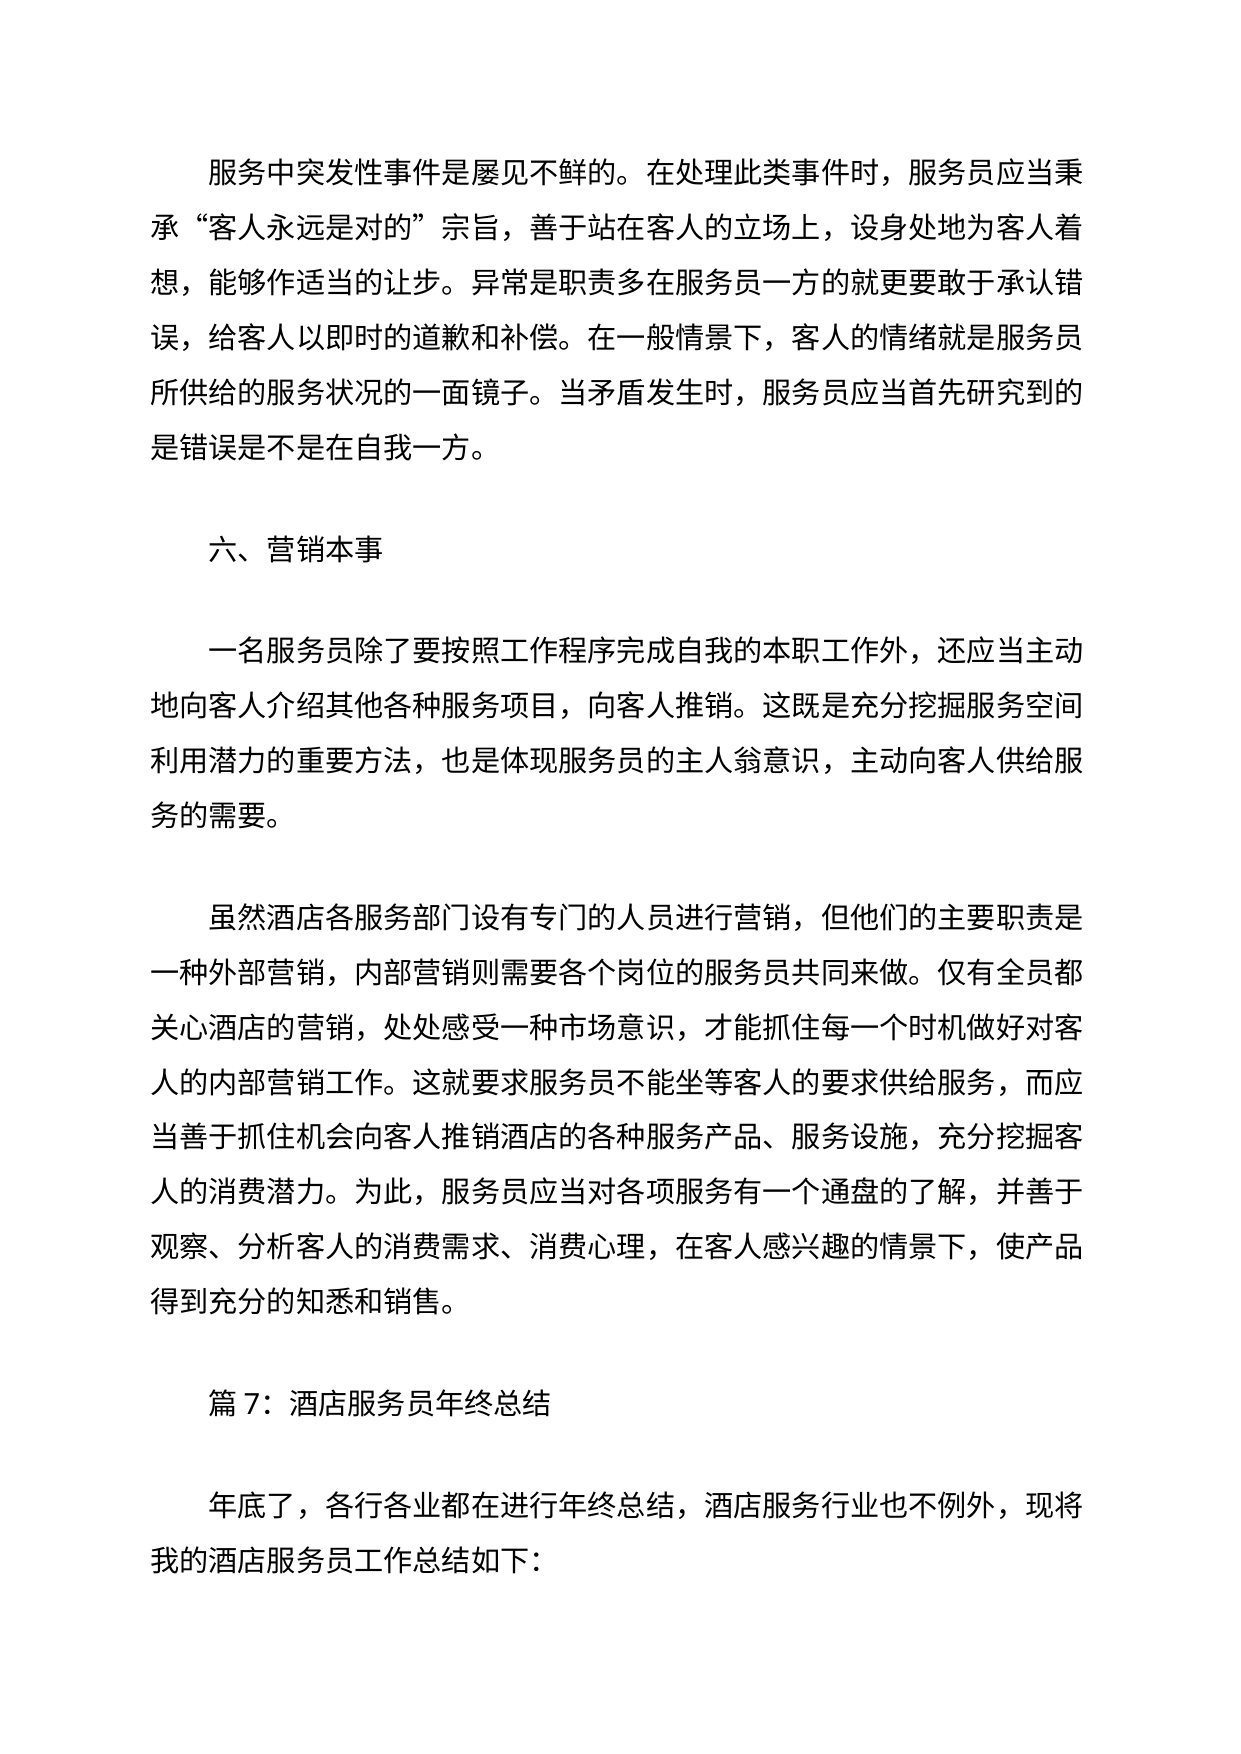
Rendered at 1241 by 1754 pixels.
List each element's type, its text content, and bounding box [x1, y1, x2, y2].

text 六、营销本事 [150, 526, 1090, 568]
text 服务中突发性事件是屡见不鲜的。在处理此类事件时，服务员应当秉承“客人永远是对的”宗旨，善于站在客人的立场上，设身处地为客人着想，能够作适当的让步。异常是职责多在服务员一方的就更要敢于承认错误，给客人以即时的道歉和补偿。在一般情景下，客人的情绪就是服务员所供给的服务状况的一面镜子。当矛盾发生时，服务员应当首先研究到的是错误是不是在自我一方。 [150, 150, 1090, 467]
text 篇7：酒店服务员年终总结 [150, 1381, 1090, 1423]
text 年底了，各行各业都在进行年终总结，酒店服务行业也不例外，现将我的酒店服务员工作总结如下： [150, 1482, 1090, 1580]
text 一名服务员除了要按照工作程序完成自我的本职工作外，还应当主动地向客人介绍其他各种服务项目，向客人推销。这既是充分挖掘服务空间利用潜力的重要方法，也是体现服务员的主人翁意识，主动向客人供给服务的需要。 [150, 628, 1090, 835]
text 虽然酒店各服务部门设有专门的人员进行营销，但他们的主要职责是一种外部营销，内部营销则需要各个岗位的服务员共同来做。仅有全员都关心酒店的营销，处处感受一种市场意识，才能抓住每一个时机做好对客人的内部营销工作。这就要求服务员不能坐等客人的要求供给服务，而应当善于抓住机会向客人推销酒店的各种服务产品、服务设施，充分挖掘客人的消费潜力。为此，服务员应当对各项服务有一个通盘的了解，并善于观察、分析客人的消费需求、消费心理，在客人感兴趣的情景下，使产品得到充分的知悉和销售。 [150, 894, 1090, 1321]
